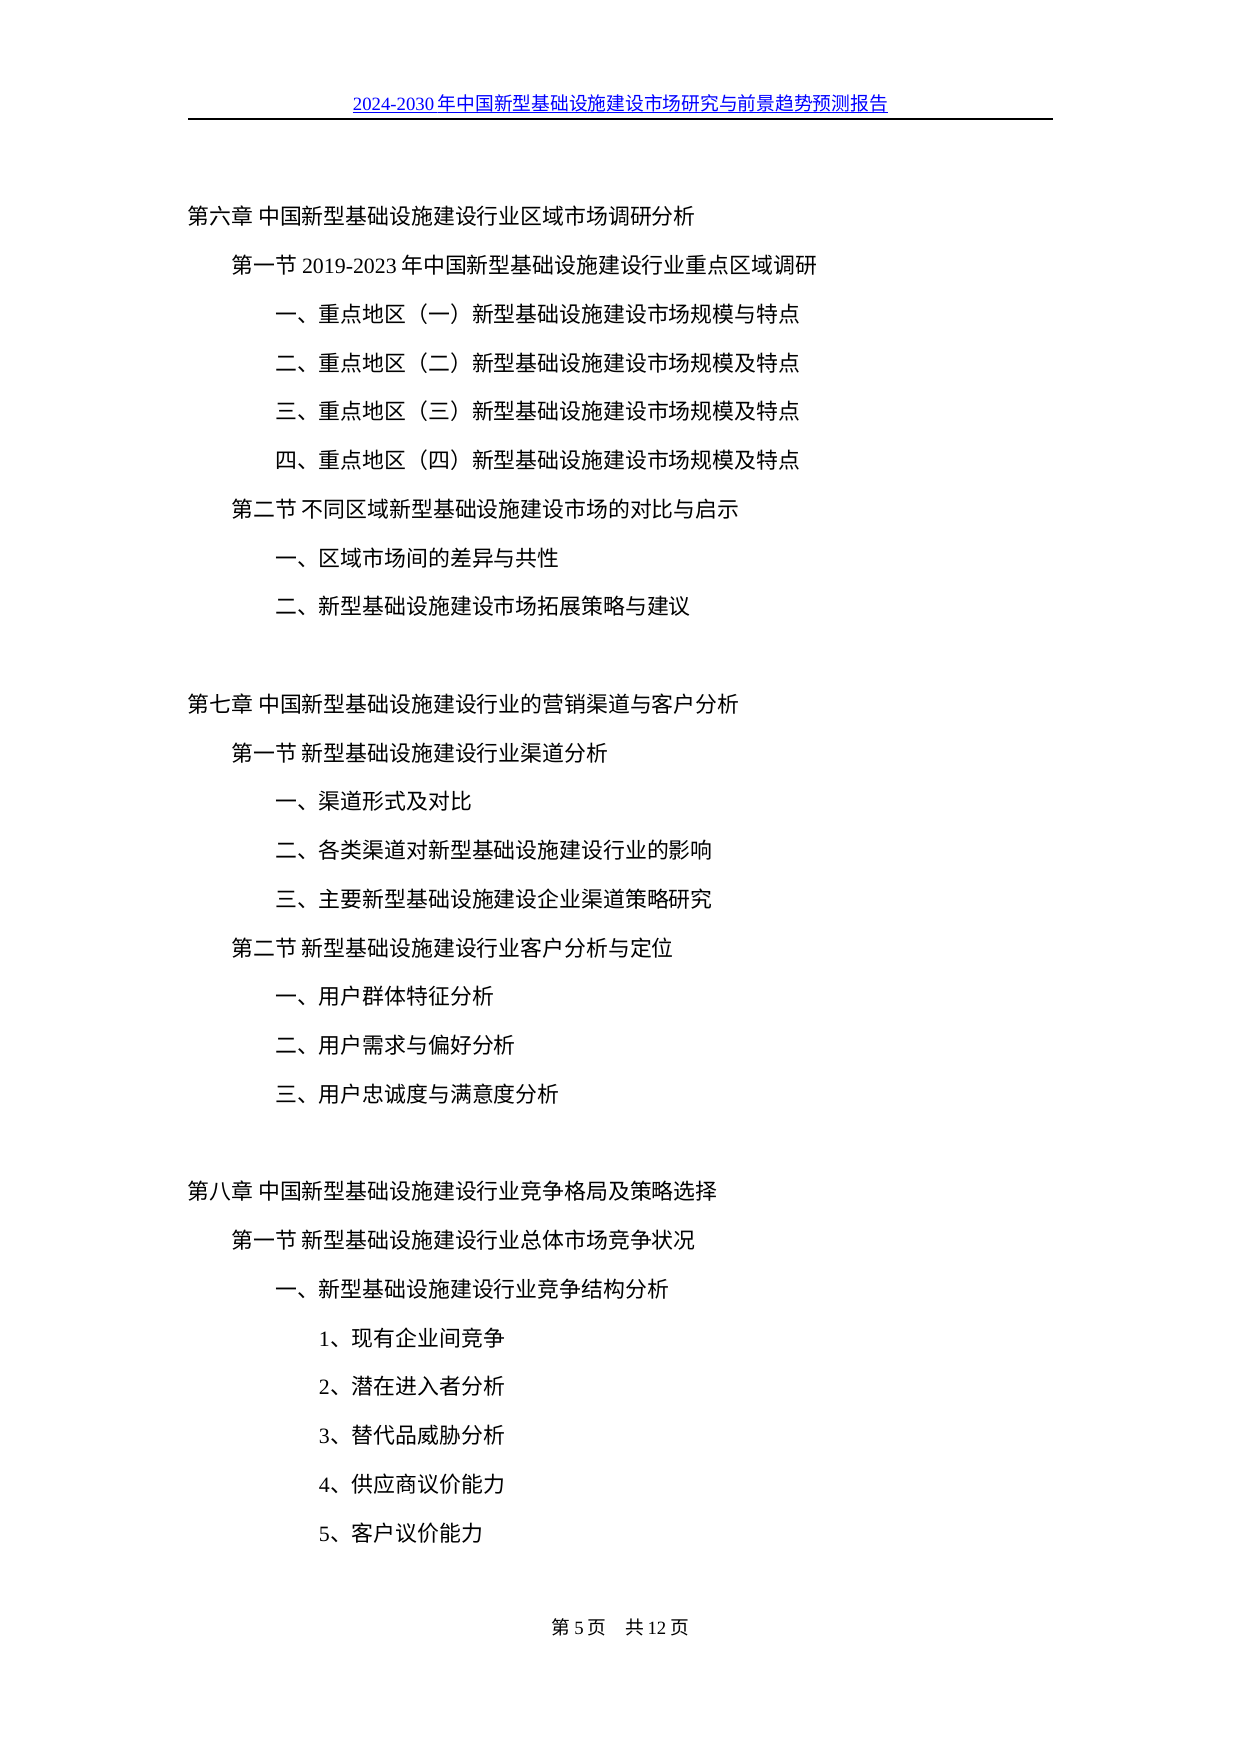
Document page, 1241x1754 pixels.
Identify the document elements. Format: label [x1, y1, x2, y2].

text [187, 150, 1053, 1548]
